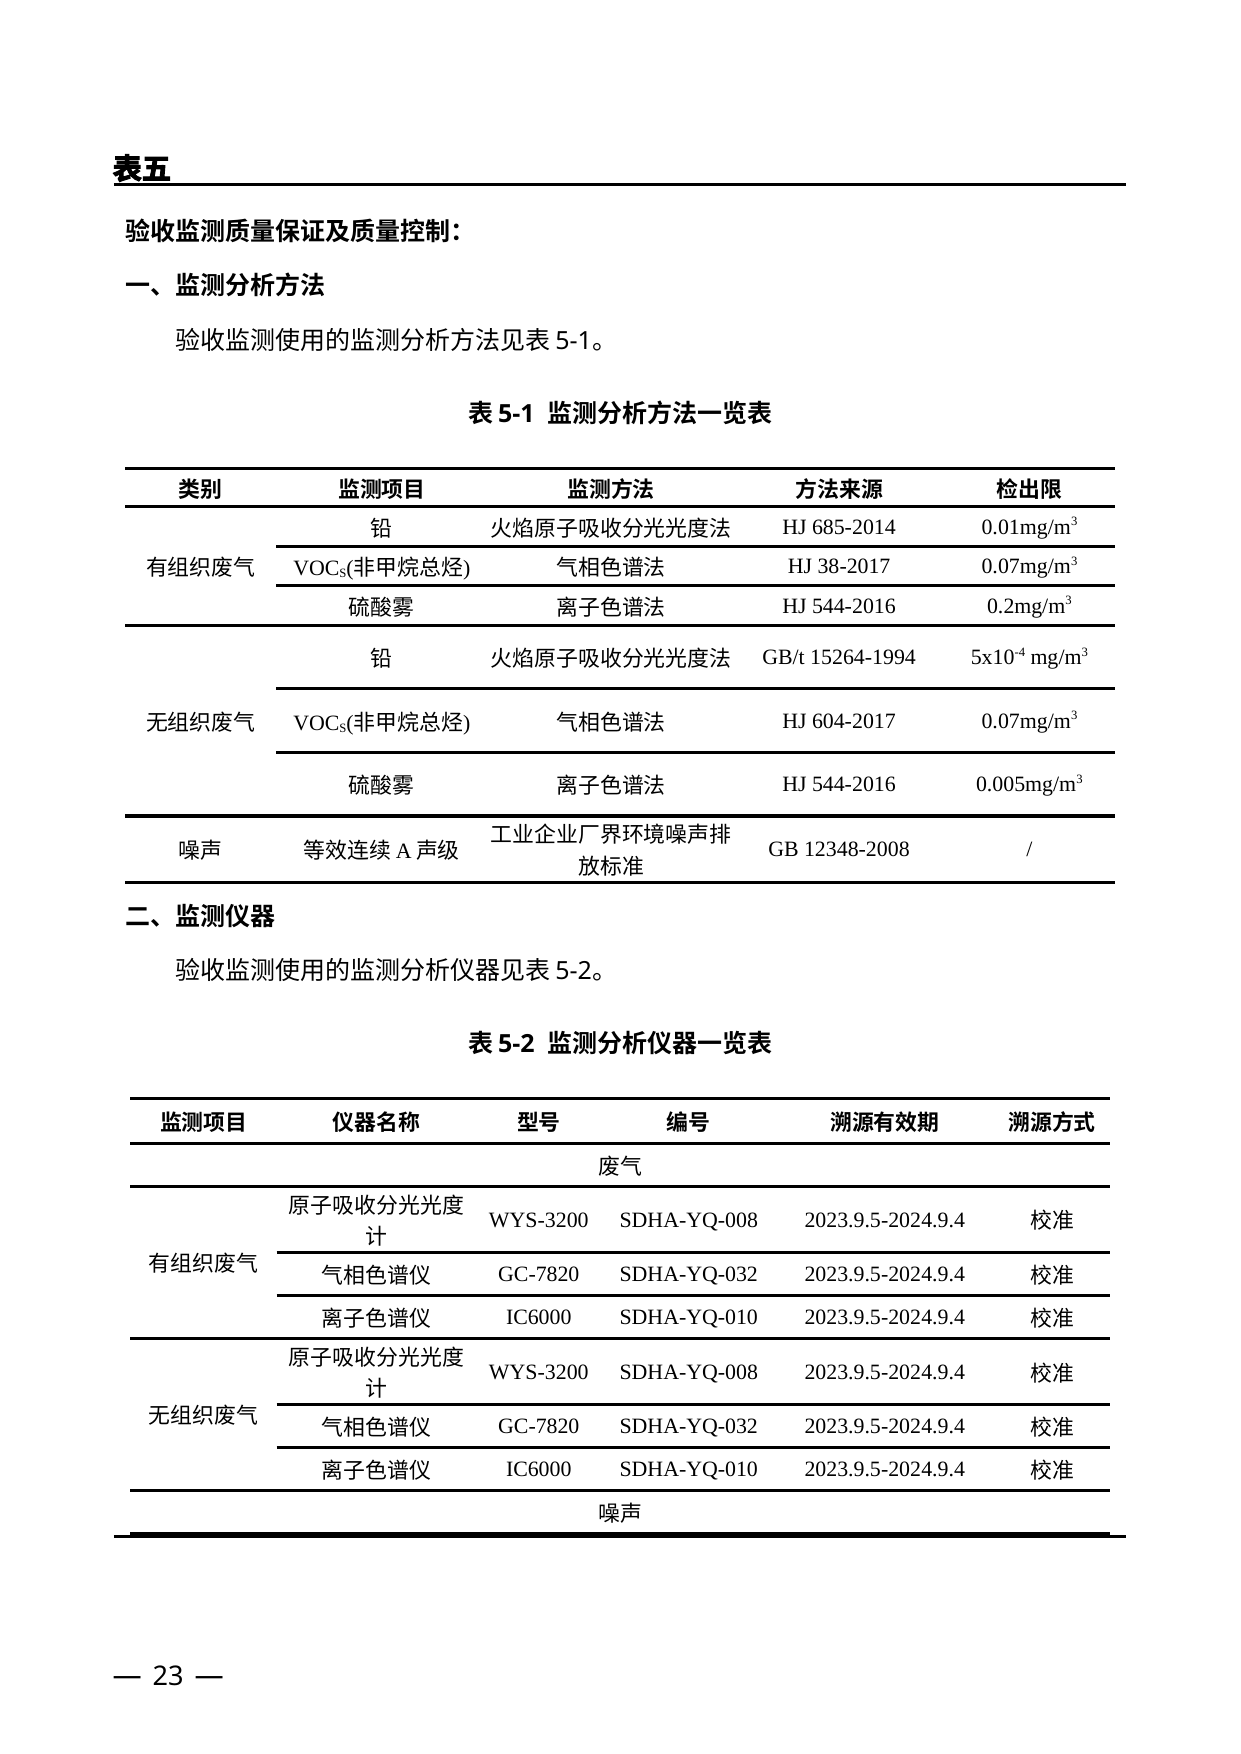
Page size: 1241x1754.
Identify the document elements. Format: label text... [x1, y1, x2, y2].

text 表五 [112, 150, 1128, 183]
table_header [114, 186, 1126, 1535]
